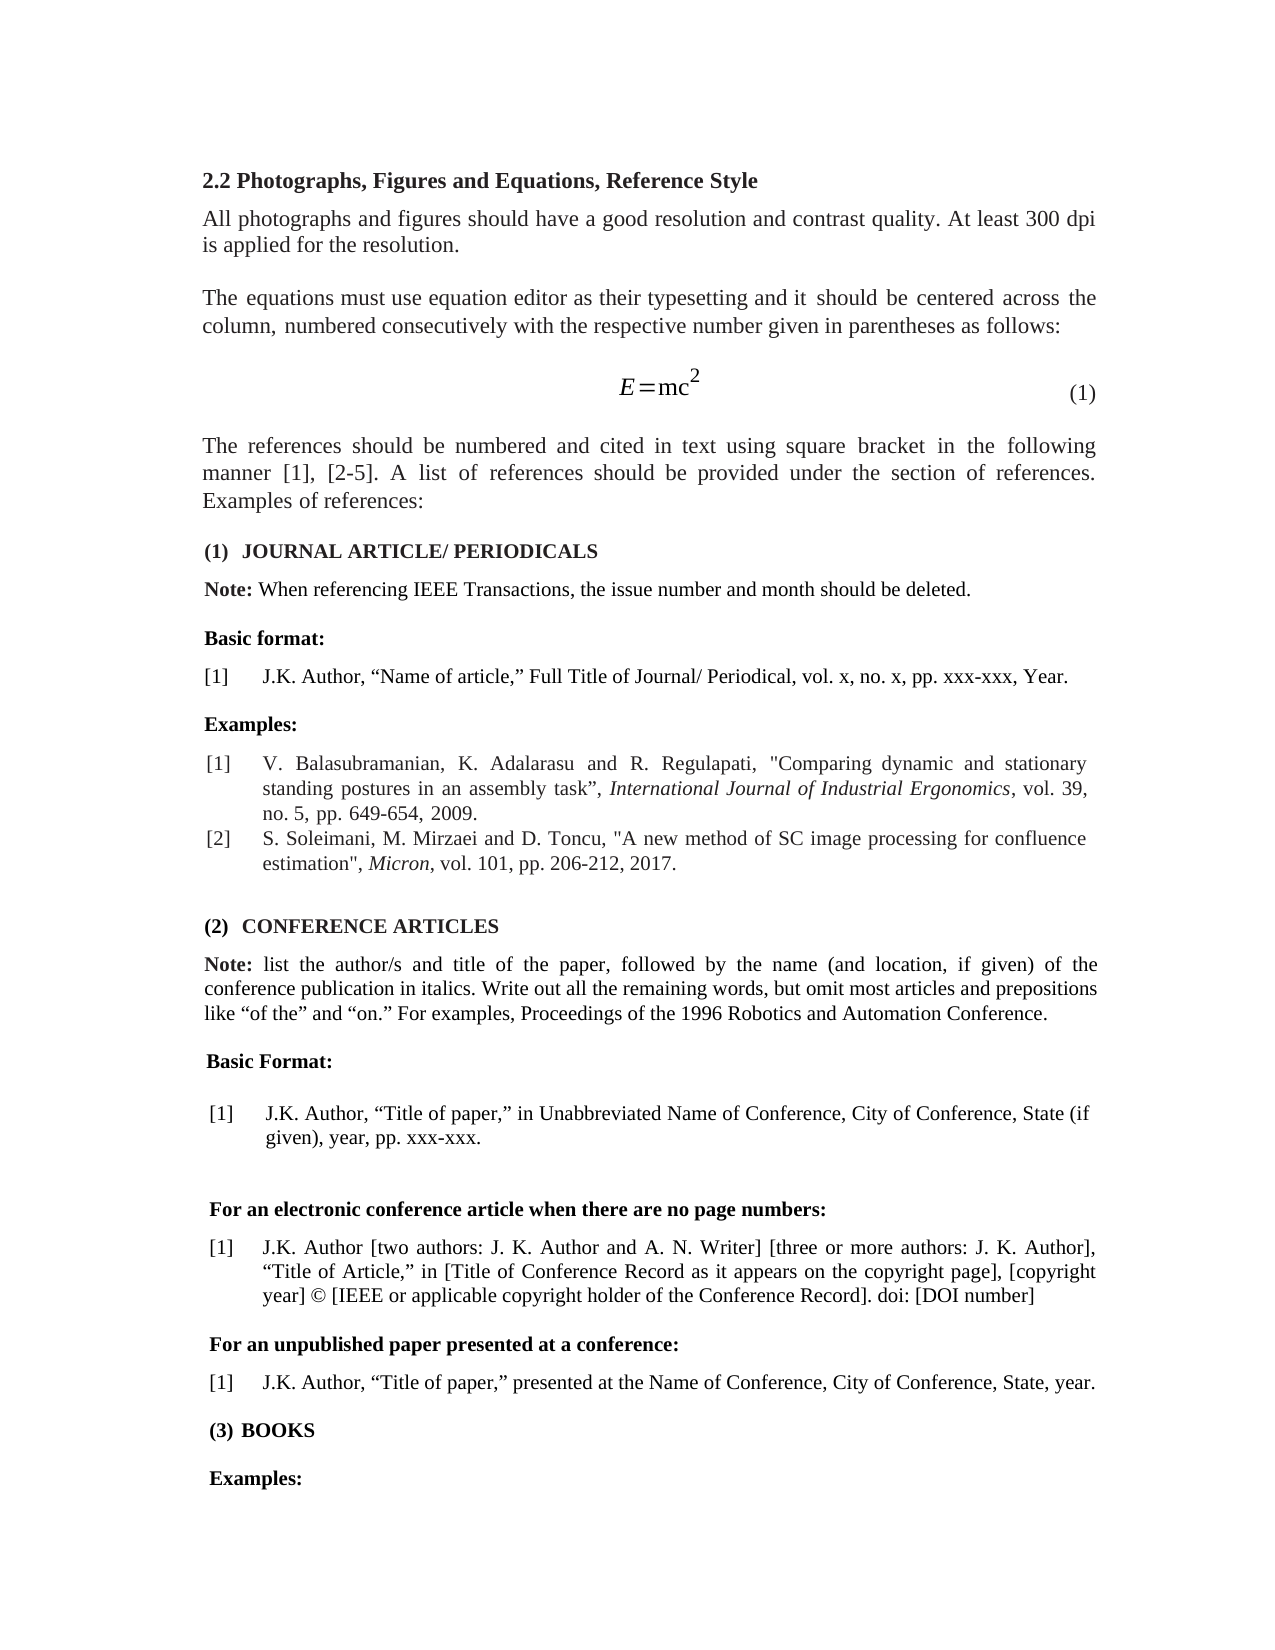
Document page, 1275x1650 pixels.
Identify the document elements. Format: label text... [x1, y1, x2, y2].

text [2] S. Soleimani, M. Mirzaei and D. Toncu, "A new method of SC image processing for confluence estimation", Micron, vol. 101, pp. 206-212, 2017. [206, 825, 1087, 875]
text Examples: [204, 712, 1087, 736]
text The references should be numbered and cited in text using square bracket in the following manner [1], [2-5]. A list of references should be provided under the section of references. Examples of references: [202, 431, 1097, 514]
list Journal article/ periodicals [204, 539, 1097, 563]
text All photographs and figures should have a good resolution and contrast quality. At least 300 dpi is applied for the resolution. [202, 205, 1097, 258]
subtitle 2.2 Photographs, Figures and Equations, Reference Style [158, 167, 1000, 193]
text (1) [185, 364, 1097, 405]
text [1] J.K. Author, “Title of paper,” in Unabbreviated Name of Conference, City of Conference, State (if given), year, pp. xxx-xxx. [209, 1101, 1090, 1149]
text The equations must use equation editor as their typesetting and it should be centered across the column, numbered consecutively with the respective number given in parentheses as follows: [202, 284, 1097, 339]
text Basic Format: [206, 1048, 1125, 1073]
text For an unpublished paper presented at a conference: [150, 1332, 1125, 1356]
text [1] V. Balasubramanian, K. Adalarasu and R. Regulapati, "Comparing dynamic and stationary standing postures in an assembly task”, International Journal of Industrial Ergonomics, vol. 39, no. 5, pp. 649-654, 2009. [206, 750, 1087, 825]
text For an electronic conference article when there are no page numbers: [209, 1197, 1097, 1221]
text Note: When referencing IEEE Transactions, the issue number and month should be deleted. [204, 577, 1087, 601]
text [1] J.K. Author, “Name of article,” Full Title of Journal/ Periodical, vol. x, no. x, pp. xxx-xxx, Year. [204, 664, 1087, 688]
text Examples: [209, 1466, 1125, 1490]
list BOOKS [209, 1418, 1106, 1442]
text Basic format: [150, 625, 1125, 649]
list CONFERENCE ARTICLES [204, 914, 823, 938]
text Note: list the author/s and title of the paper, followed by the name (and location, if given) of the conference publication in italics. Write out all the remaining words, but omit most articles and prepositions like “of the” and “on.” For examples, Proceedings of the 1996 Robotics and Automation Conference. [204, 952, 1099, 1024]
text [1] J.K. Author, “Title of paper,” presented at the Name of Conference, City of Conference, State, year. [209, 1370, 1097, 1394]
text [1] J.K. Author [two authors: J. K. Author and A. N. Writer] [three or more authors: J. K. Author], “Title of Article,” in [Title of Conference Record as it appears on the copyright page], [copyright year] © [IEEE or applicable copyright holder of the Conference Record]. doi: [DOI number] [209, 1235, 1097, 1307]
